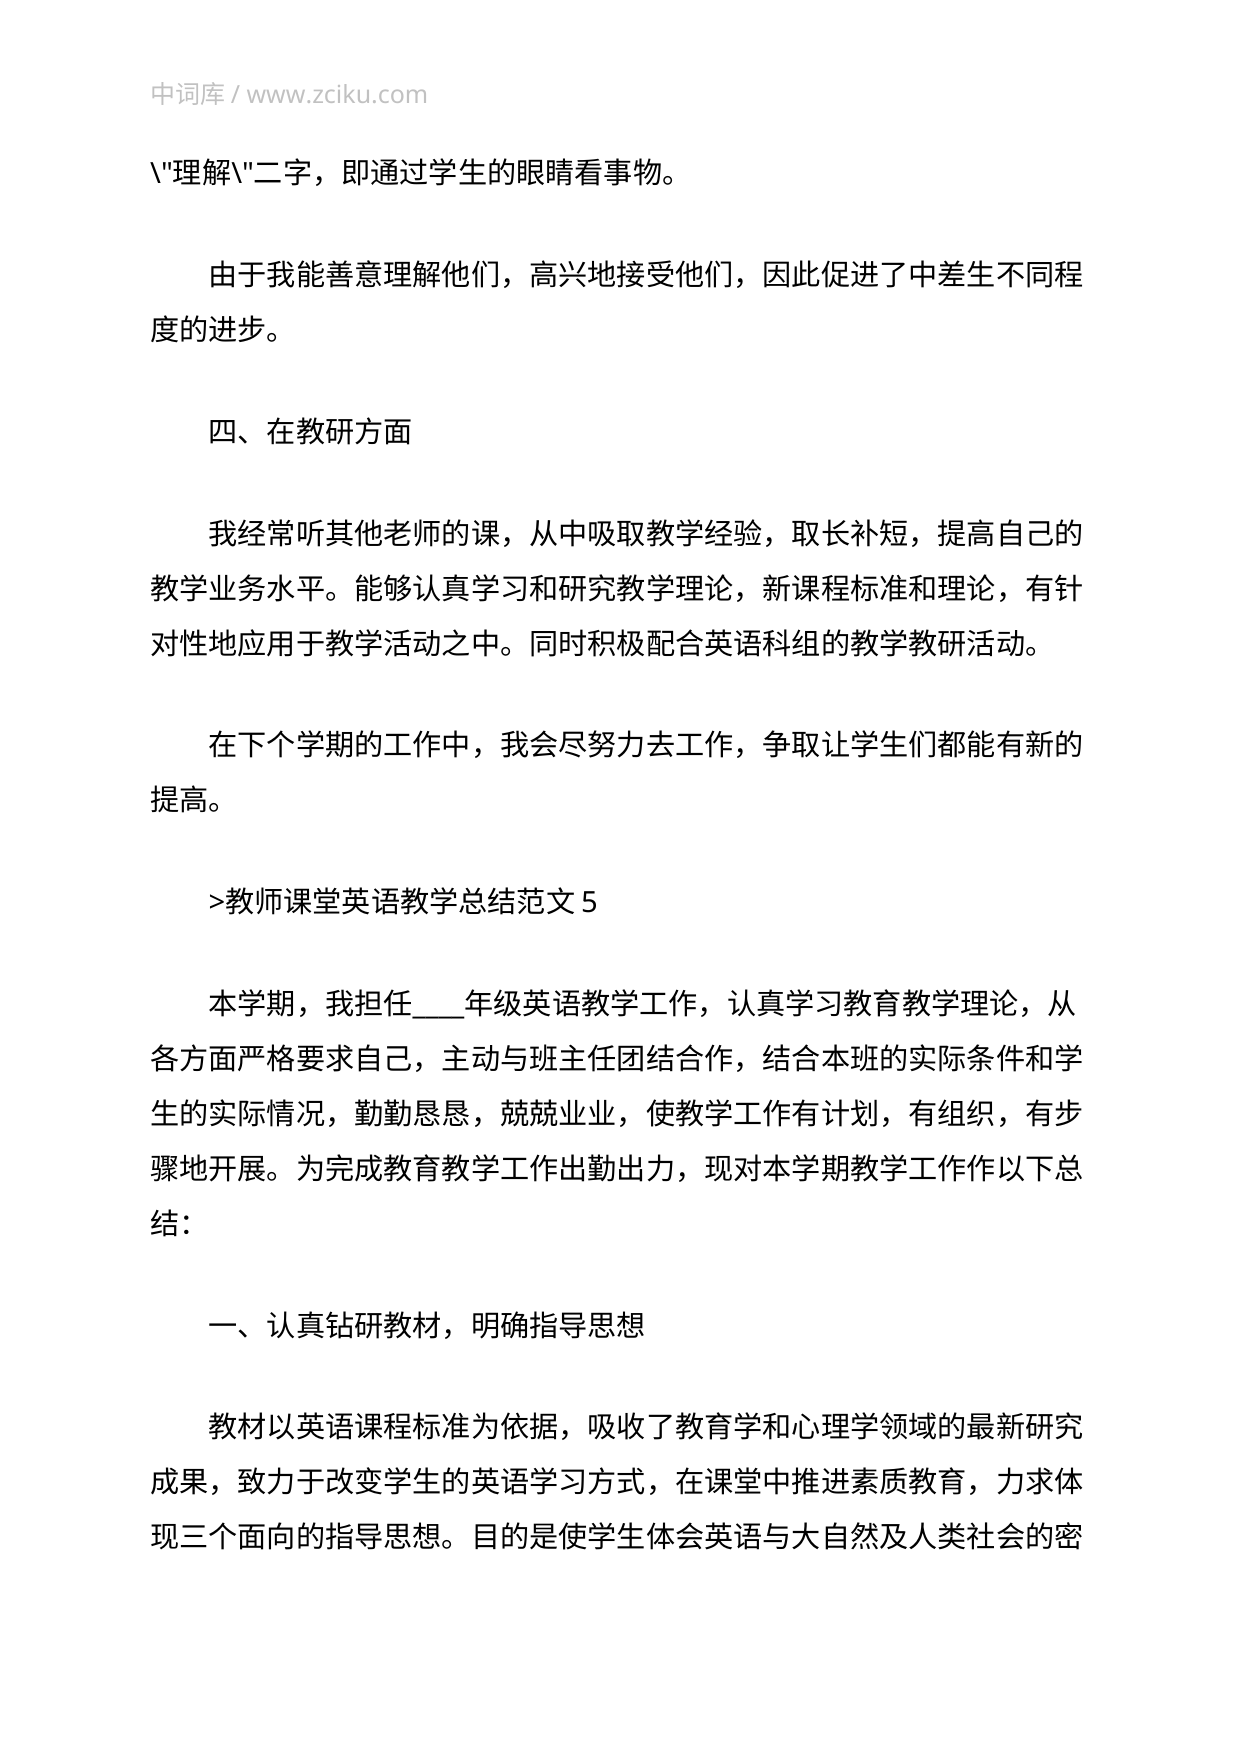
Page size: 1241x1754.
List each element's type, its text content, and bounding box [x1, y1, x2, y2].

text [150, 150, 1090, 192]
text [150, 1404, 1090, 1556]
text 我经常听其他老师的课，从中吸取教学经验，取长补短，提高自己的教学业务水平。能够认真学习和研究教学理论，新课程标准和理论，有针对性地应用于教学活动之中。同时积极配合英语科组的教学教研活动。 [150, 510, 1090, 662]
text 四、在教研方面 [150, 409, 1090, 451]
text 一、认真钻研教材，明确指导思想 [150, 1302, 1090, 1344]
text >教师课堂英语教学总结范文5 [150, 879, 1090, 921]
text 在下个学期的工作中，我会尽努力去工作，争取让学生们都能有新的提高。 [150, 722, 1090, 819]
text 由于我能善意理解他们，高兴地接受他们，因此促进了中差生不同程度的进步。 [150, 252, 1090, 349]
text 本学期，我担任____年级英语教学工作，认真学习教育教学理论，从各方面严格要求自己，主动与班主任团结合作，结合本班的实际条件和学生的实际情况，勤勤恳恳，兢兢业业，使教学工作有计划，有组织，有步骤地开展。为完成教育教学工作出勤出力，现对本学期教学工作作以下总结： [150, 981, 1090, 1243]
